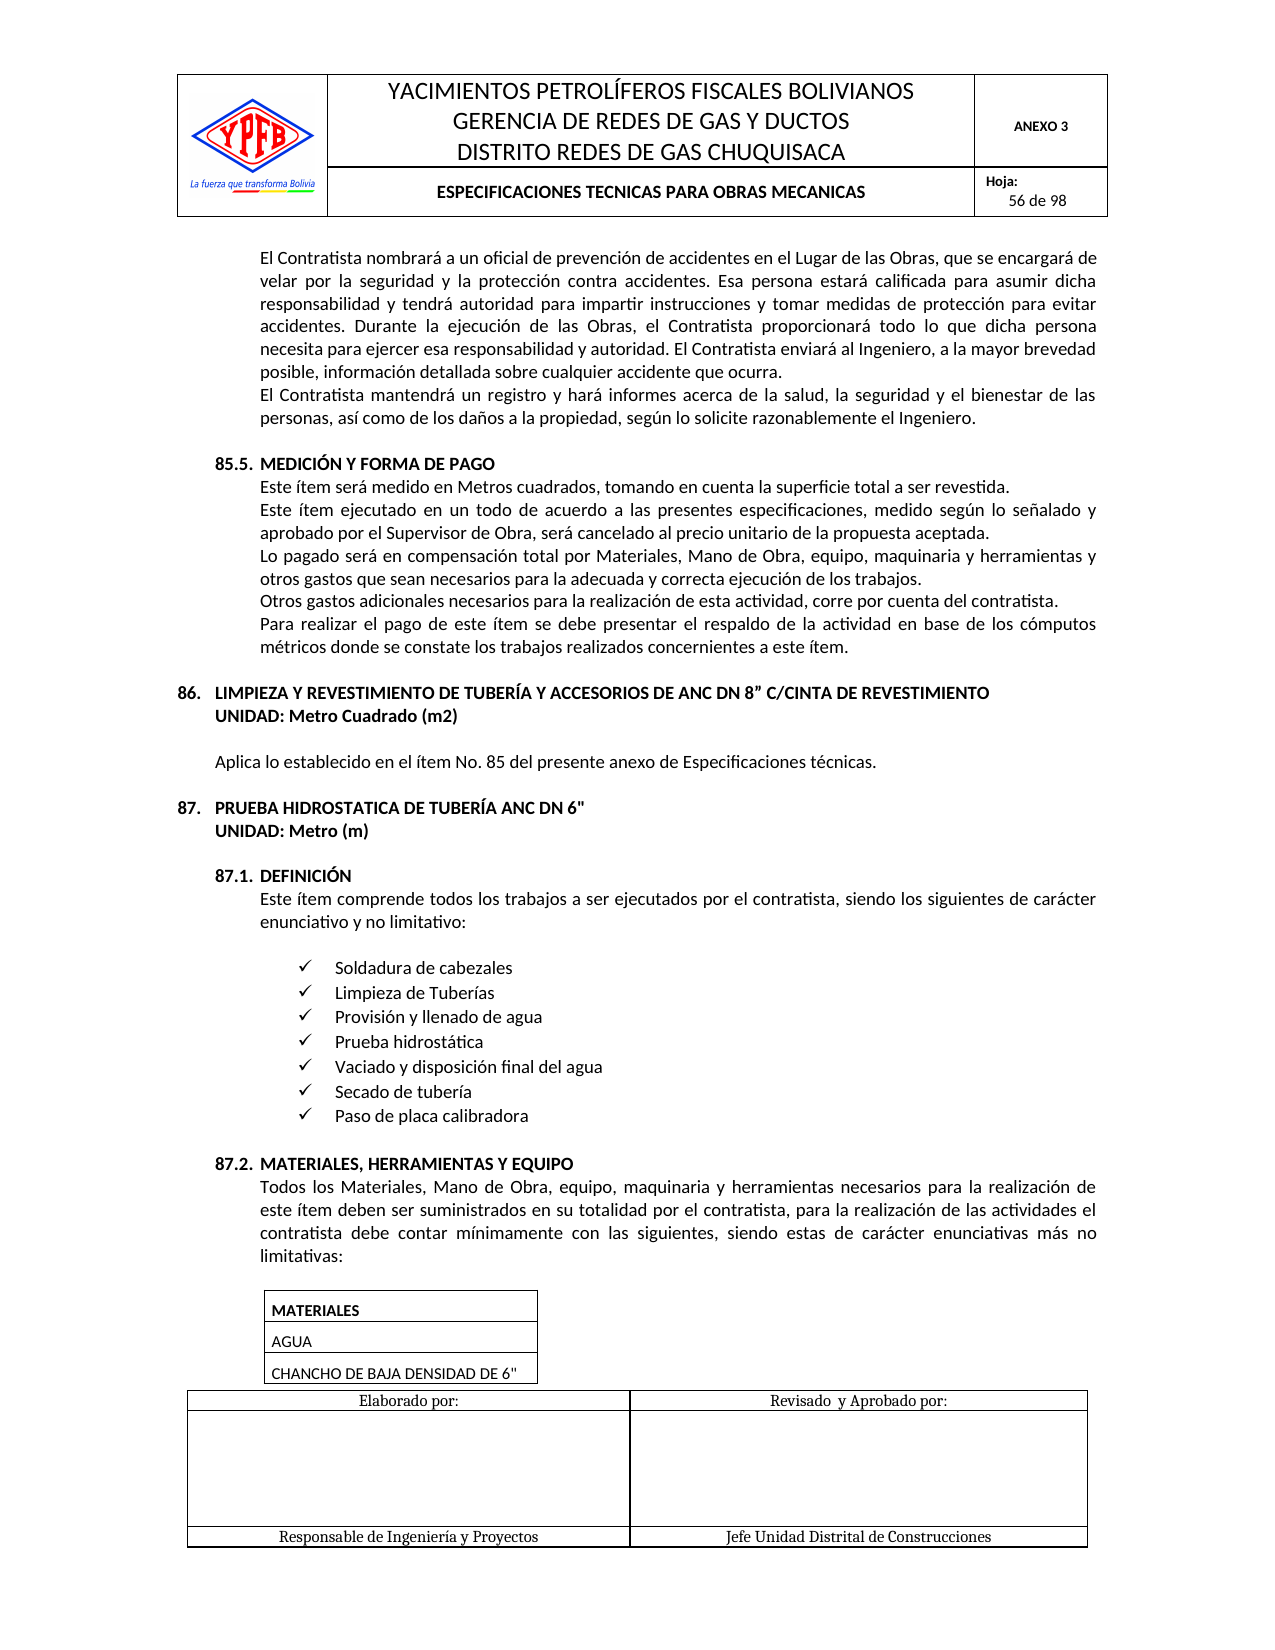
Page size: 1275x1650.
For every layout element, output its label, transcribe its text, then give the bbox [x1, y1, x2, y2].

list Prueba hidrostática [297, 1030, 1098, 1053]
list Para realizar el pago de este ítem se debe presentar el respaldo de la actividad en base de los cómputos métricos donde se constate los trabajos realizados concernientes a este ítem. [260, 613, 1098, 658]
list Este ítem será medido en Metros cuadrados, tomando en cuenta la superficie total a ser revestida. [260, 475, 1098, 498]
list UNIDAD: Metro (m) [215, 819, 1098, 842]
list Lo pagado será en compensación total por Materiales, Mano de Obra, equipo, maquinaria y herramientas y otros gastos que sean necesarios para la adecuada y correcta ejecución de los trabajos. [260, 544, 1098, 590]
list Otros gastos adicionales necesarios para la realización de esta actividad, corre por cuenta del contratista. [260, 590, 1098, 613]
list Paso de placa calibradora [297, 1104, 1098, 1127]
list El Contratista nombrará a un oficial de prevención de accidentes en el Lugar de las Obras, que se encargará de velar por la seguridad y la protección contra accidentes. Esa persona estará calificada para asumir dicha responsabilidad y tendrá autoridad para impartir instrucciones y tomar medidas de protección para evitar accidentes. Durante la ejecución de las Obras, el Contratista proporcionará todo lo que dicha persona necesita para ejercer esa responsabilidad y autoridad. El Contratista enviará al Ingeniero, a la mayor brevedad posible, información detallada sobre cualquier accidente que ocurra. [260, 246, 1098, 383]
list Limpieza de Tuberías [297, 981, 1098, 1004]
list El Contratista mantendrá un registro y hará informes acerca de la salud, la seguridad y el bienestar de las personas, así como de los daños a la propiedad, según lo solicite razonablemente el Ingeniero. [260, 383, 1098, 429]
list Todos los Materiales, Mano de Obra, equipo, maquinaria y herramientas necesarios para la realización de este ítem deben ser suministrados en su totalidad por el contratista, para la realización de las actividades el contratista debe contar mínimamente con las siguientes, siendo estas de carácter enunciativas más no limitativas: [260, 1175, 1098, 1267]
list Vaciado y disposición final del agua [297, 1055, 1098, 1078]
list Secado de tubería [297, 1080, 1098, 1103]
list DEFINICIÓN [215, 865, 1098, 888]
table_cell CHANCHO DE BAJA DENSIDAD DE 6" [265, 1353, 537, 1383]
list Este ítem comprende todos los trabajos a ser ejecutados por el contratista, siendo los siguientes de carácter enunciativo y no limitativo: [260, 888, 1098, 933]
table_cell AGUA [265, 1322, 537, 1352]
list UNIDAD: Metro Cuadrado (m2) [215, 704, 1098, 727]
table_header MATERIALES [265, 1291, 537, 1321]
list MEDICIÓN Y FORMA DE PAGO [215, 452, 1098, 475]
list Soldadura de cabezales [297, 956, 1098, 979]
list Aplica lo establecido en el ítem No. 85 del presente anexo de Especificaciones técnicas. [215, 750, 1098, 773]
list PRUEBA HIDROSTATICA DE TUBERÍA ANC DN 6" [177, 796, 1098, 819]
list Provisión y llenado de agua [297, 1006, 1098, 1029]
list MATERIALES, HERRAMIENTAS Y EQUIPO [215, 1152, 1098, 1175]
list Este ítem ejecutado en un todo de acuerdo a las presentes especificaciones, medido según lo señalado y aprobado por el Supervisor de Obra, será cancelado al precio unitario de la propuesta aceptada. [260, 498, 1098, 544]
list LIMPIEZA Y REVESTIMIENTO DE TUBERÍA Y ACCESORIOS DE ANC DN 8” C/CINTA DE REVESTIMIENTO [177, 681, 1098, 704]
picture [188, 93, 316, 198]
